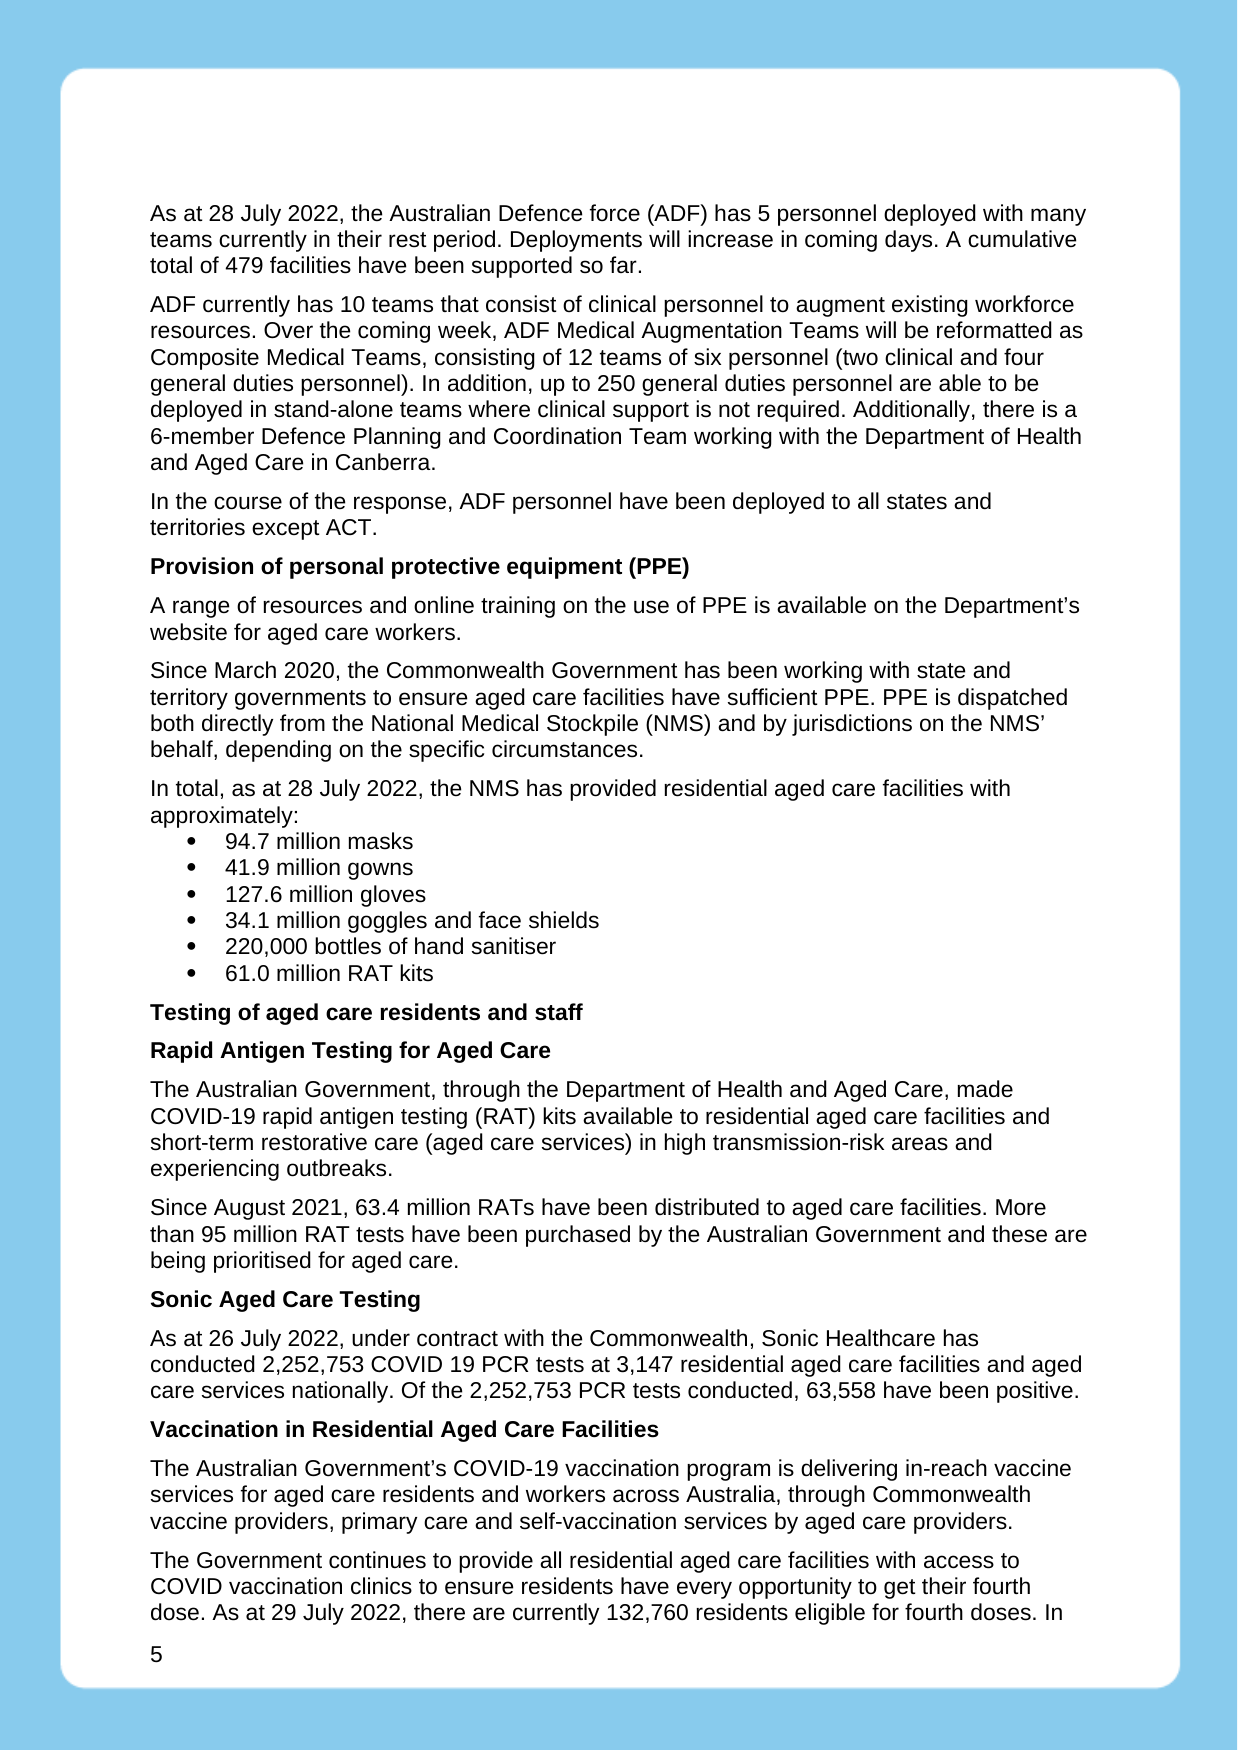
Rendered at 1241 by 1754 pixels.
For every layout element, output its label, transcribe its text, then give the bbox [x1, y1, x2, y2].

text In total, as at 28 July 2022, the NMS has provided residential aged care facilities with approximately: [150, 775, 1090, 828]
subtitle Sonic Aged Care Testing [150, 1286, 1090, 1312]
text Since March 2020, the Commonwealth Government has been working with state and territory governments to ensure aged care facilities have sufficient PPE. PPE is dispatched both directly from the National Medical Stockpile (NMS) and by jurisdictions on the NMS’ behalf, depending on the specific circumstances. [150, 657, 1090, 763]
text As at 26 July 2022, under contract with the Commonwealth, Sonic Healthcare has conducted 2,252,753 COVID 19 PCR tests at 3,147 residential aged care facilities and aged care services nationally. Of the 2,252,753 PCR tests conducted, 63,558 have been positive. [150, 1324, 1090, 1404]
text In the course of the response, ADF personnel have been deployed to all states and territories except ACT. [150, 488, 1090, 541]
subtitle Provision of personal protective equipment (PPE) [150, 553, 1090, 579]
text The Australian Government’s COVID-19 vaccination program is delivering in-reach vaccine services for aged care residents and workers across Australia, through Commonwealth vaccine providers, primary care and self-vaccination services by aged care providers. [150, 1455, 1090, 1534]
subtitle Vaccination in Residential Aged Care Facilities [150, 1416, 1090, 1442]
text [150, 1547, 1090, 1626]
text A range of resources and online training on the use of PPE is available on the Department’s website for aged care workers. [150, 592, 1090, 645]
subtitle Testing of aged care residents and staff [150, 998, 1090, 1025]
text Since August 2021, 63.4 million RATs have been distributed to aged care facilities. More than 95 million RAT tests have been purchased by the Australian Government and these are being prioritised for aged care. [150, 1194, 1090, 1273]
list 94.7 million masks [187, 828, 1090, 854]
list 127.6 million gloves [187, 881, 1090, 907]
text ADF currently has 10 teams that consist of clinical personnel to augment existing workforce resources. Over the coming week, ADF Medical Augmentation Teams will be reformatted as Composite Medical Teams, consisting of 12 teams of six personnel (two clinical and four general duties personnel). In addition, up to 250 general duties personnel are able to be deployed in stand-alone teams where clinical support is not required. Additionally, there is a 6-member Defence Planning and Coordination Team working with the Department of Health and Aged Care in Canberra. [150, 291, 1090, 476]
list 220,000 bottles of hand sanitiser [187, 933, 1090, 960]
list 61.0 million RAT kits [187, 960, 1090, 986]
list 41.9 million gowns [187, 854, 1090, 881]
picture [0, 0, 1238, 1750]
text The Australian Government, through the Department of Health and Aged Care, made COVID-19 rapid antigen testing (RAT) kits available to residential aged care facilities and short-term restorative care (aged care services) in high transmission-risk areas and experiencing outbreaks. [393, 1076, 1090, 1182]
text As at 28 July 2022, the Australian Defence force (ADF) has 5 personnel deployed with many teams currently in their rest period. Deployments will increase in coming days. A cumulative total of 479 facilities have been supported so far. [150, 199, 1090, 278]
subtitle Rapid Antigen Testing for Aged Care [150, 1037, 1090, 1064]
list 34.1 million goggles and face shields [187, 907, 1090, 933]
